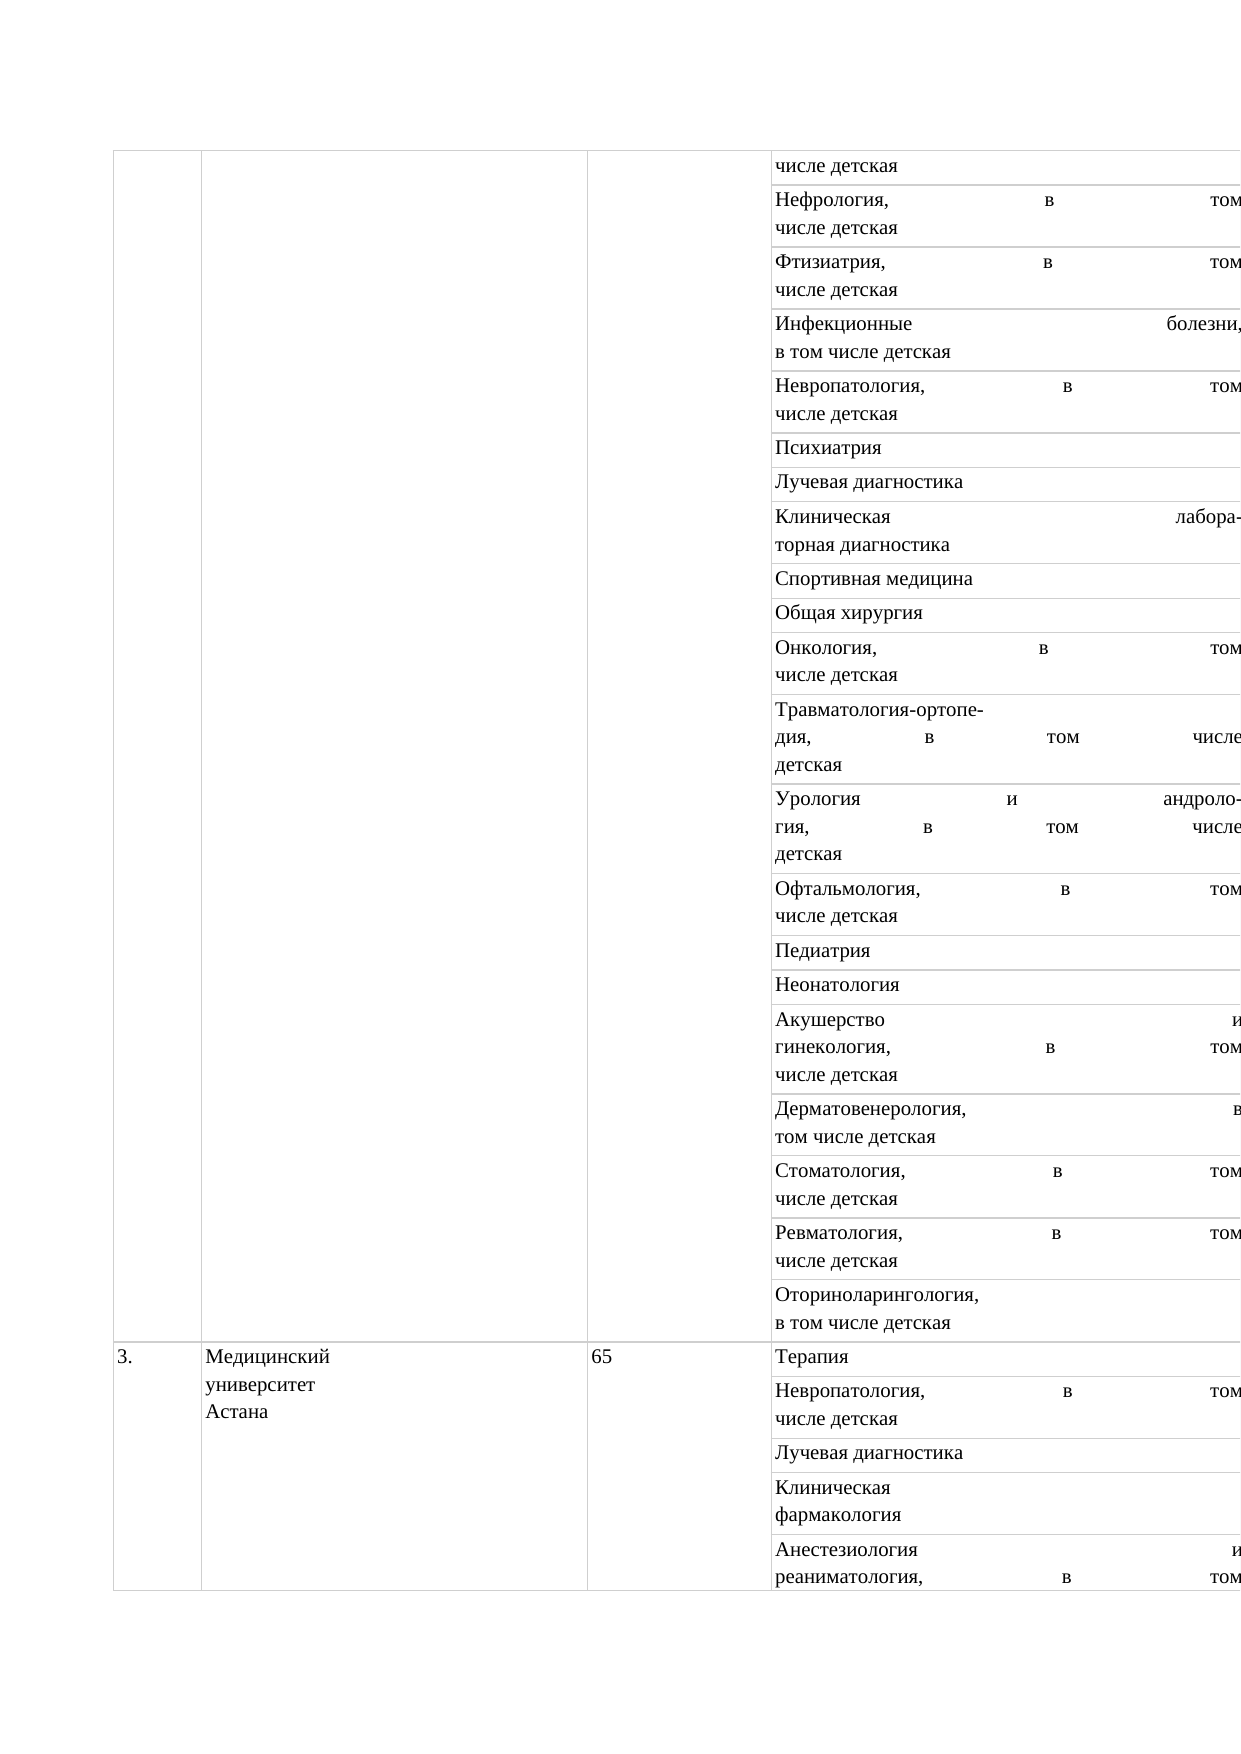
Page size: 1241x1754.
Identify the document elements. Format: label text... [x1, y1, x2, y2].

table_cell Психиатрия [772, 434, 1240, 467]
table_cell Стоматология, в том числе детская [772, 1156, 1240, 1217]
table_cell Клиническая лабора- торная диагностика [772, 502, 1240, 563]
table_cell Офтальмология, в том числе детская [772, 874, 1240, 935]
table_cell Лучевая диагностика [772, 1439, 1240, 1472]
table_cell Невропатология, в том числе детская [772, 372, 1240, 432]
table_cell Нефрология, в том числе детская [772, 186, 1240, 246]
table_cell Ревматология, в том числе детская [772, 1219, 1240, 1279]
table_cell Дерматовенерология, в том числе детская [772, 1095, 1240, 1155]
table_cell 65 [588, 1343, 771, 1590]
table_cell Урология и андроло- гия, в том числе детская [772, 785, 1240, 873]
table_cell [772, 151, 1240, 184]
table_cell Клиническая фармакология [772, 1473, 1240, 1534]
table_cell Общая хирургия [772, 599, 1240, 632]
table_cell Акушерство и гинекология, в том числе детская [772, 1005, 1240, 1093]
table_cell Спортивная медицина [772, 564, 1240, 597]
table_cell Педиатрия [772, 936, 1240, 969]
table_cell Фтизиатрия, в том числе детская [772, 248, 1240, 308]
table_cell Инфекционные болезни, в том числе детская [772, 310, 1240, 370]
table_cell Терапия [772, 1343, 1240, 1376]
table_cell 3. [114, 1343, 201, 1590]
table_cell Онкология, в том числе детская [772, 633, 1240, 694]
table_cell Оториноларингология, в том числе детская [772, 1280, 1240, 1341]
table_cell Медицинский университет Астана [202, 1343, 587, 1590]
table_cell Лучевая диагностика [772, 468, 1240, 501]
table_cell Неонатология [772, 971, 1240, 1004]
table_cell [772, 1535, 1240, 1590]
table_cell Невропатология, в том числе детская [772, 1377, 1240, 1437]
table_cell Травматология-ортопе- дия, в том числе детская [772, 695, 1240, 783]
